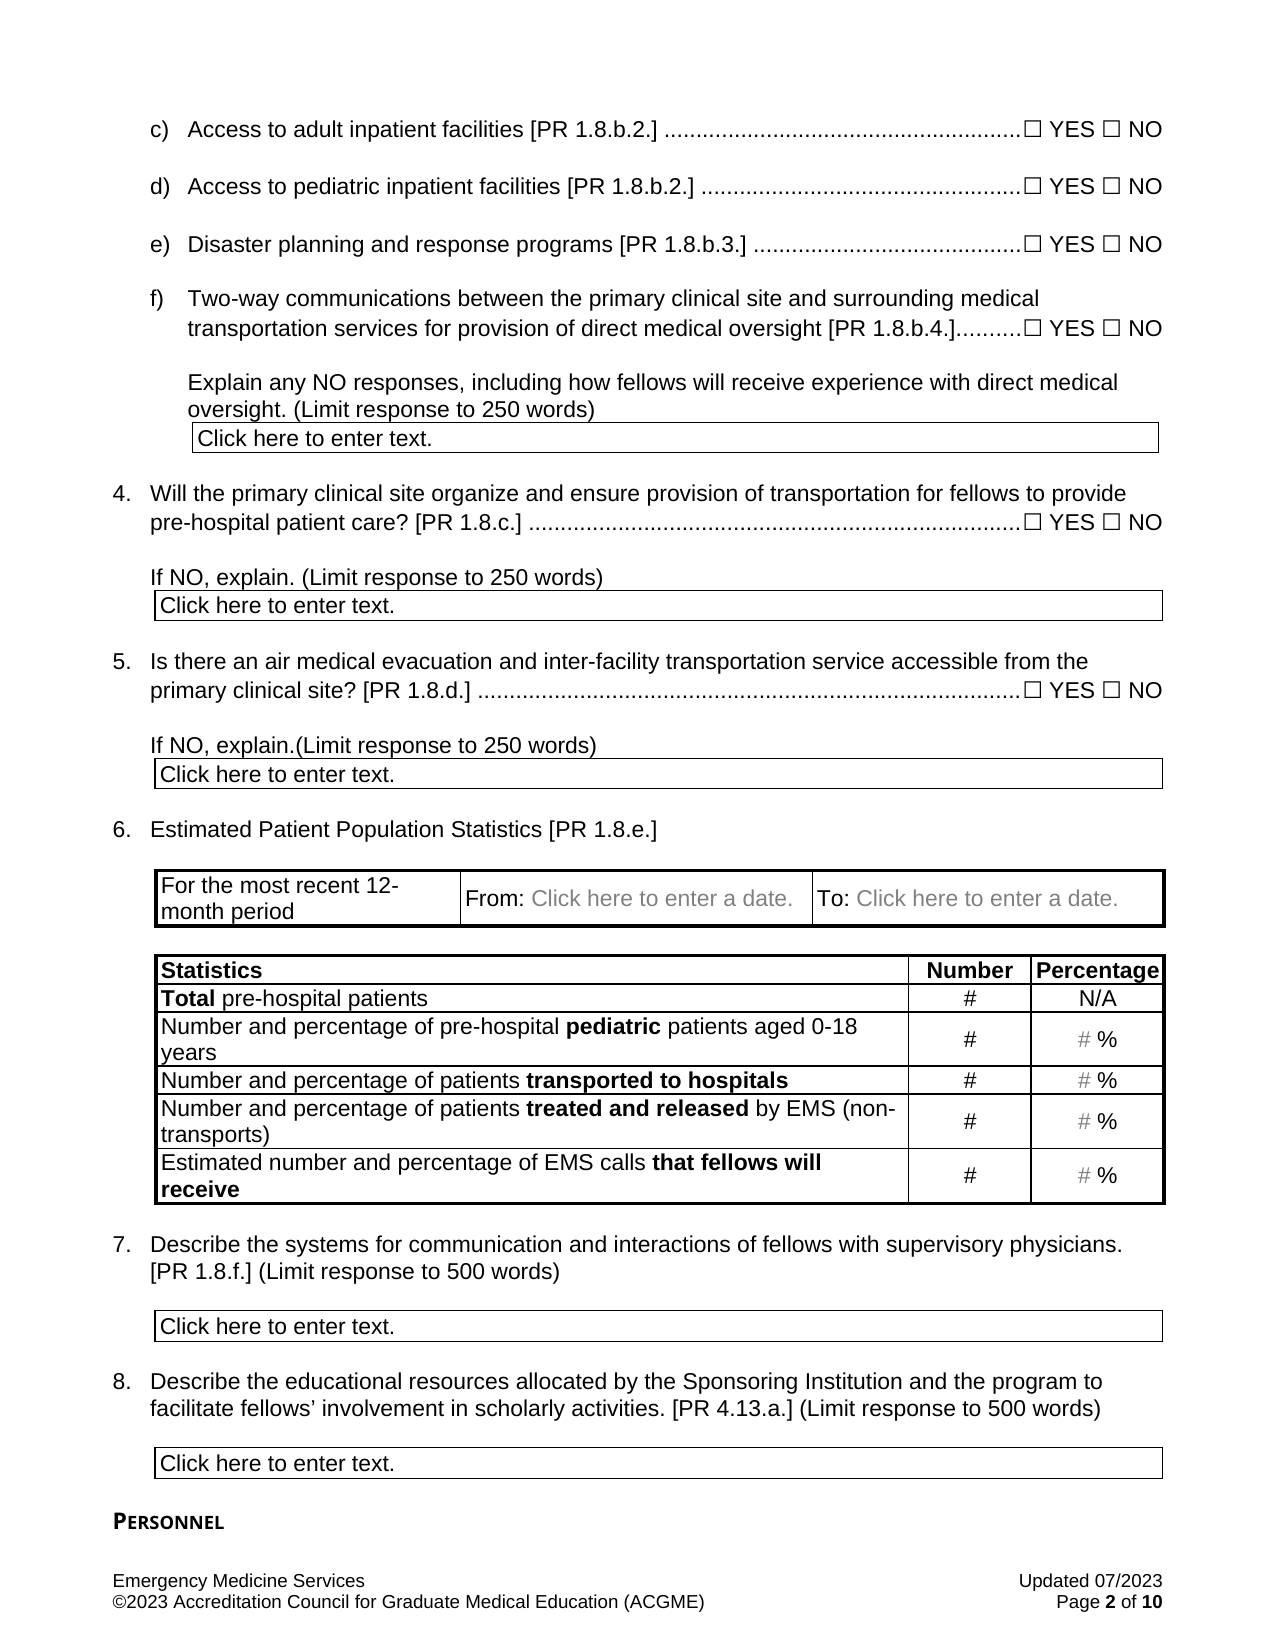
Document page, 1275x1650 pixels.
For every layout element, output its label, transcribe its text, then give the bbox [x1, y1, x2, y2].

list Describe the educational resources allocated by the Sponsoring Institution and the program to facilitate fellows’ involvement in scholarly activities. [PR 4.13.a.] (Limit response to 500 words) [112, 1368, 1162, 1421]
table_cell % [1032, 1149, 1162, 1202]
table_header From: [461, 872, 812, 924]
table_header Statistics [158, 957, 908, 983]
table_cell Number and percentage of patients transported to hospitals [158, 1067, 908, 1093]
list Is there an air medical evacuation and inter-facility transportation service accessible from the primary clinical site? [PR 1.8.d.] YES NO [112, 648, 1162, 705]
list Access to pediatric inpatient facilities [PR 1.8.b.2.] YES NO [150, 170, 1162, 201]
table_cell N/A [1032, 985, 1162, 1011]
table_cell % [1032, 1095, 1162, 1148]
text Explain any NO responses, including how fellows will receive experience with direct medical oversight. (Limit response to 250 words) [187, 369, 1162, 422]
table_header For the most recent 12-month period [158, 872, 460, 924]
table_cell % [1032, 1013, 1162, 1065]
table_header To: [813, 872, 1162, 924]
table_header Percentage [1032, 957, 1162, 983]
list Will the primary clinical site organize and ensure provision of transportation for fellows to provide pre-hospital patient care? [PR 1.8.c.] YES NO [112, 480, 1162, 537]
list Disaster planning and response programs [PR 1.8.b.3.] YES NO [150, 228, 1162, 259]
list Describe the systems for communication and interactions of fellows with supervisory physicians. [PR 1.8.f.] (Limit response to 500 words) [112, 1231, 1162, 1284]
table_cell Number and percentage of patients treated and released by EMS (non-transports) [158, 1095, 908, 1148]
text If NO, explain. (Limit response to 250 words) [150, 564, 1162, 590]
table_cell Total pre-hospital patients [158, 985, 908, 1011]
table_cell % [1032, 1067, 1162, 1093]
list Estimated Patient Population Statistics [PR 1.8.e.] [112, 816, 1162, 842]
table_cell Number and percentage of pre-hospital pediatric patients aged 0-18 years [158, 1013, 908, 1065]
table_header Number [909, 957, 1030, 983]
list Access to adult inpatient facilities [PR 1.8.b.2.] YES NO [150, 112, 1162, 144]
table_cell Estimated number and percentage of EMS calls that fellows will receive [158, 1149, 908, 1202]
text If NO, explain.(Limit response to 250 words) [150, 732, 1162, 758]
list Two-way communications between the primary clinical site and surrounding medical transportation services for provision of direct medical oversight [PR 1.8.b.4.] YES NO [150, 285, 1162, 343]
text Personnel [112, 1505, 1162, 1536]
